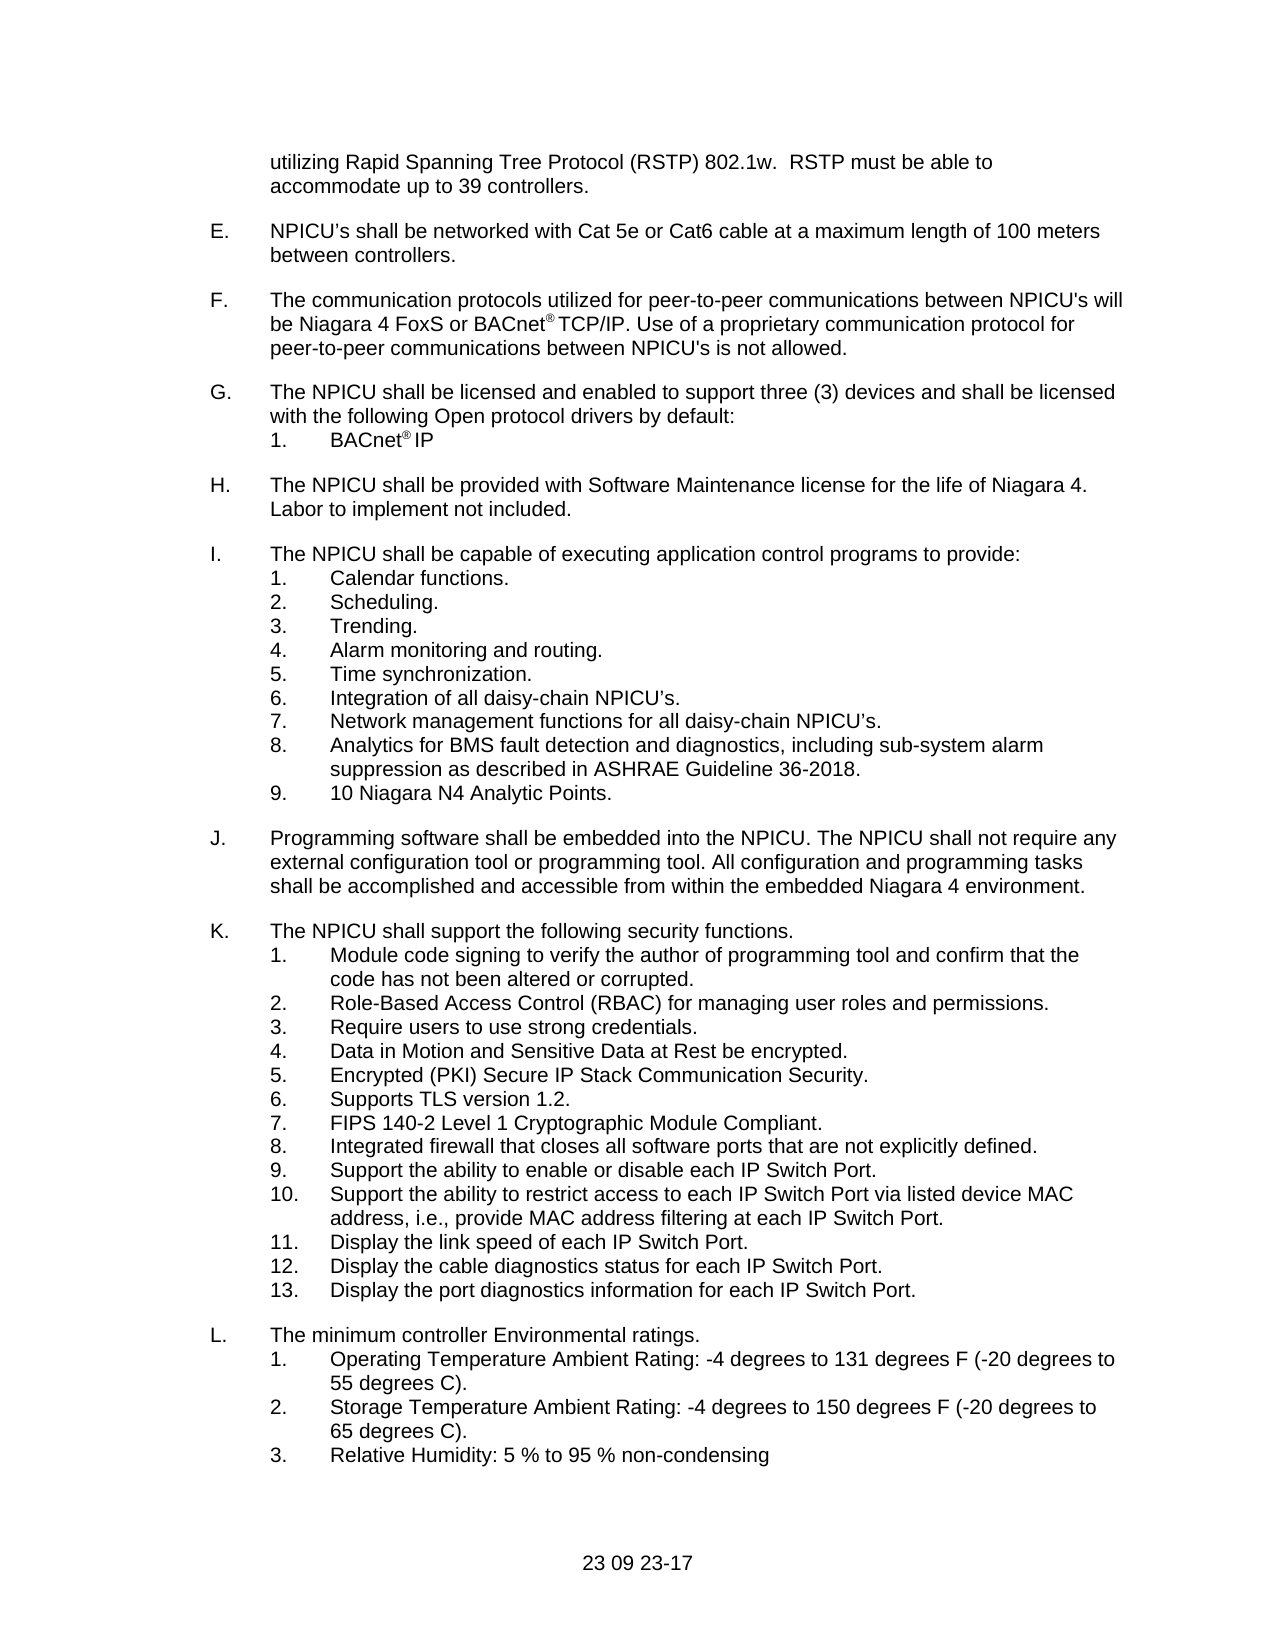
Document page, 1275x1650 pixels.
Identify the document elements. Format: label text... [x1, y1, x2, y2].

text The communication protocols utilized for peer-to-peer communications between NPICU's will be Niagara 4 FoxS or BACnet® TCP/IP. Use of a proprietary communication protocol for peer-to-peer communications between NPICU's is not allowed. [210, 287, 1125, 359]
text The NPICU shall be capable of executing application control programs to provide: [210, 542, 1125, 566]
text Programming software shall be embedded into the NPICU. The NPICU shall not require any external configuration tool or programming tool. All configuration and programming tasks shall be accomplished and accessible from within the embedded Niagara 4 environment. [210, 826, 1125, 898]
text FIPS 140-2 Level 1 Cryptographic Module Compliant. [270, 1110, 1125, 1134]
text Module code signing to verify the author of programming tool and confirm that the code has not been altered or corrupted. [270, 943, 1125, 991]
text Support the ability to restrict access to each IP Switch Port via listed device MAC address, i.e., provide MAC address filtering at each IP Switch Port. [270, 1182, 1125, 1230]
text The NPICU shall be provided with Software Maintenance license for the life of Niagara 4. Labor to implement not included. [210, 473, 1125, 521]
text Supports TLS version 1.2. [270, 1086, 1125, 1110]
text Network management functions for all daisy-chain NPICU’s. [270, 709, 1125, 733]
text Data in Motion and Sensitive Data at Rest be encrypted. [270, 1038, 1125, 1062]
text Integration of all daisy-chain NPICU’s. [270, 685, 1125, 709]
text Display the port diagnostics information for each IP Switch Port. [270, 1278, 1125, 1302]
text BACnet® IP [270, 428, 1125, 452]
text The NPICU shall support the following security functions. [210, 919, 1125, 943]
text Encrypted (PKI) Secure IP Stack Communication Security. [270, 1062, 1125, 1086]
text Calendar functions. [270, 566, 1125, 589]
text Relative Humidity: 5 % to 95 % non-condensing [270, 1443, 1125, 1467]
text Require users to use strong credentials. [270, 1014, 1125, 1038]
text Analytics for BMS fault detection and diagnostics, including sub-system alarm suppression as described in ASHRAE Guideline 36-2018. [270, 733, 1125, 781]
text The NPICU shall be licensed and enabled to support three (3) devices and shall be licensed with the following Open protocol drivers by default: [210, 380, 1125, 428]
text Scheduling. [270, 589, 1125, 613]
text Display the link speed of each IP Switch Port. [270, 1230, 1125, 1254]
text The minimum controller Environmental ratings. [210, 1323, 1125, 1347]
text NPICU’s shall be networked with Cat 5e or Cat6 cable at a maximum length of 100 meters between controllers. [210, 219, 1125, 267]
text Integrated firewall that closes all software ports that are not explicitly defined. [270, 1134, 1125, 1158]
text Display the cable diagnostics status for each IP Switch Port. [270, 1254, 1125, 1278]
text Operating Temperature Ambient Rating: -4 degrees to 131 degrees F (-20 degrees to 55 degrees C). [270, 1347, 1125, 1395]
text Alarm monitoring and routing. [270, 637, 1125, 661]
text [210, 150, 1125, 198]
text 10 Niagara N4 Analytic Points. [270, 781, 1125, 805]
text Time synchronization. [270, 661, 1125, 685]
text Support the ability to enable or disable each IP Switch Port. [270, 1158, 1125, 1182]
text Trending. [270, 613, 1125, 637]
text Role-Based Access Control (RBAC) for managing user roles and permissions. [270, 991, 1125, 1014]
text Storage Temperature Ambient Rating: -4 degrees to 150 degrees F (-20 degrees to 65 degrees C). [270, 1395, 1125, 1443]
